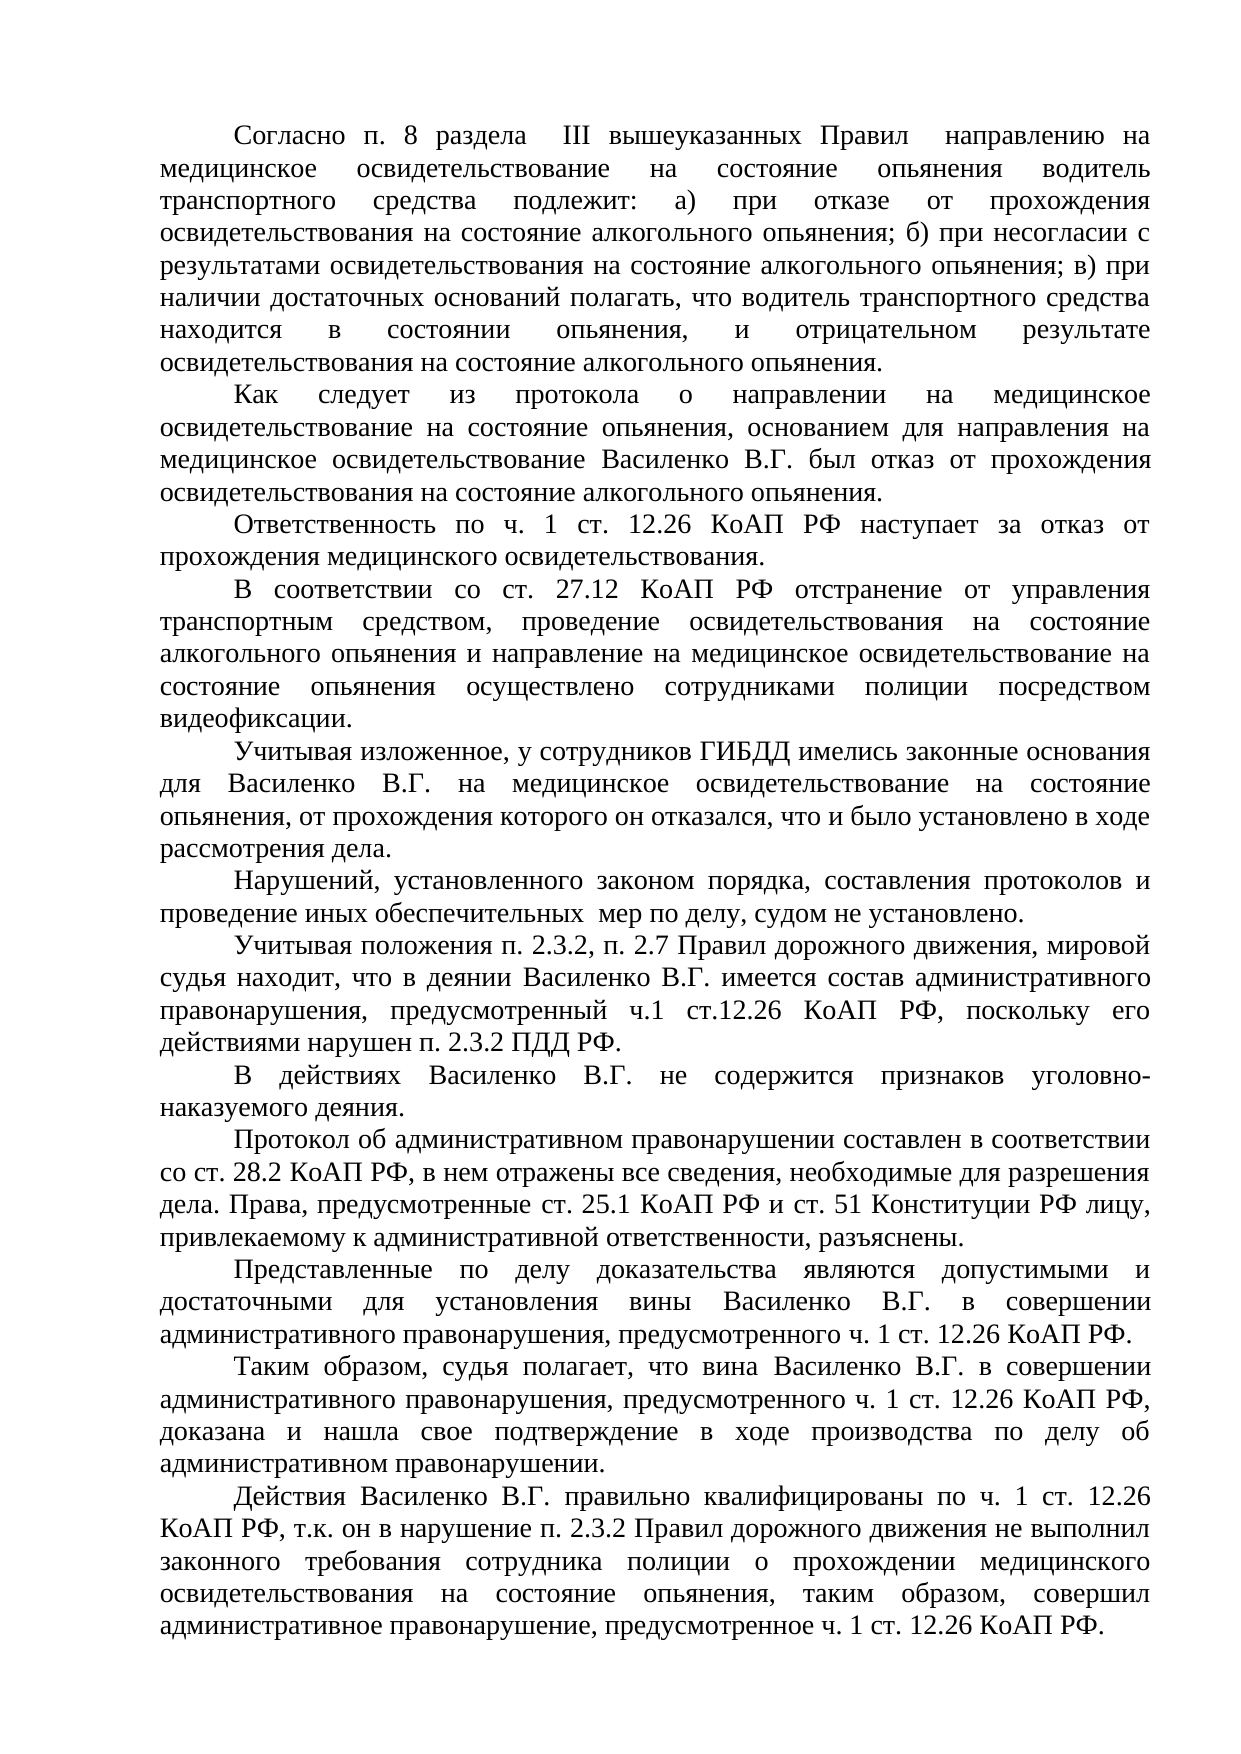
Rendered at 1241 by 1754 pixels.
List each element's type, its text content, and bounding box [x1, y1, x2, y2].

text Учитывая изложенное, у сотрудников ГИБДД имелись законные основания для Василенко В.Г. на медицинское освидетельствование на состояние опьянения, от прохождения которого он отказался, что и было установлено в ходе рассмотрения дела. [159, 734, 1152, 863]
text Представленные по делу доказательства являются допустимыми и достаточными для установления вины Василенко В.Г. в совершении административного правонарушения, предусмотренного ч. 1 ст. 12.26 КоАП РФ. [159, 1252, 1152, 1349]
text Нарушений, установленного законом порядка, составления протоколов и проведение иных обеспечительных мер по делу, судом не установлено. [159, 863, 1152, 928]
text Ответственность по ч. 1 ст. 12.26 КоАП РФ наступает за отказ от прохождения медицинского освидетельствования. [159, 507, 1152, 572]
text В соответствии со ст. 27.12 КоАП РФ отстранение от управления транспортным средством, проведение освидетельствования на состояние алкогольного опьянения и направление на медицинское освидетельствование на состояние опьянения осуществлено сотрудниками полиции посредством видеофиксации. [159, 572, 1152, 734]
text Учитывая положения п. 2.3.2, п. 2.7 Правил дорожного движения, мировой судья находит, что в деянии Василенко В.Г. имеется состав административного правонарушения, предусмотренный ч.1 ст.12.26 КоАП РФ, поскольку его действиями нарушен п. 2.3.2 ПДД РФ. [159, 928, 1152, 1058]
text Таким образом, судья полагает, что вина Василенко В.Г. в совершении административного правонарушения, предусмотренного ч. 1 ст. 12.26 КоАП РФ, доказана и нашла свое подтверждение в ходе производства по делу об административном правонарушении. [159, 1349, 1152, 1479]
text В действиях Василенко В.Г. не содержится признаков уголовно-наказуемого деяния. [159, 1058, 1152, 1122]
text Действия Василенко В.Г. правильно квалифицированы по ч. 1 ст. 12.26 КоАП РФ, т.к. он в нарушение п. 2.3.2 Правил дорожного движения не выполнил законного требования сотрудника полиции о прохождении медицинского освидетельствования на состояние опьянения, таким образом, совершил административное правонарушение, предусмотренное ч. 1 ст. 12.26 КоАП РФ. [159, 1479, 1152, 1641]
text Согласно п. 8 раздела III вышеуказанных Правил направлению на медицинское освидетельствование на состояние опьянения водитель транспортного средства подлежит: а) при отказе от прохождения освидетельствования на состояние алкогольного опьянения; б) при несогласии с результатами освидетельствования на состояние алкогольного опьянения; в) при наличии достаточных оснований полагать, что водитель транспортного средства находится в состоянии опьянения, и отрицательном результате освидетельствования на состояние алкогольного опьянения. [159, 118, 1152, 377]
text Протокол об административном правонарушении составлен в соответствии со ст. 28.2 КоАП РФ, в нем отражены все сведения, необходимые для разрешения дела. Права, предусмотренные ст. 25.1 КоАП РФ и ст. 51 Конституции РФ лицу, привлекаемому к административной ответственности, разъяснены. [159, 1122, 1152, 1252]
text Как следует из протокола о направлении на медицинское освидетельствование на состояние опьянения, основанием для направления на медицинское освидетельствование Василенко В.Г. был отказ от прохождения освидетельствования на состояние алкогольного опьянения. [159, 377, 1152, 507]
